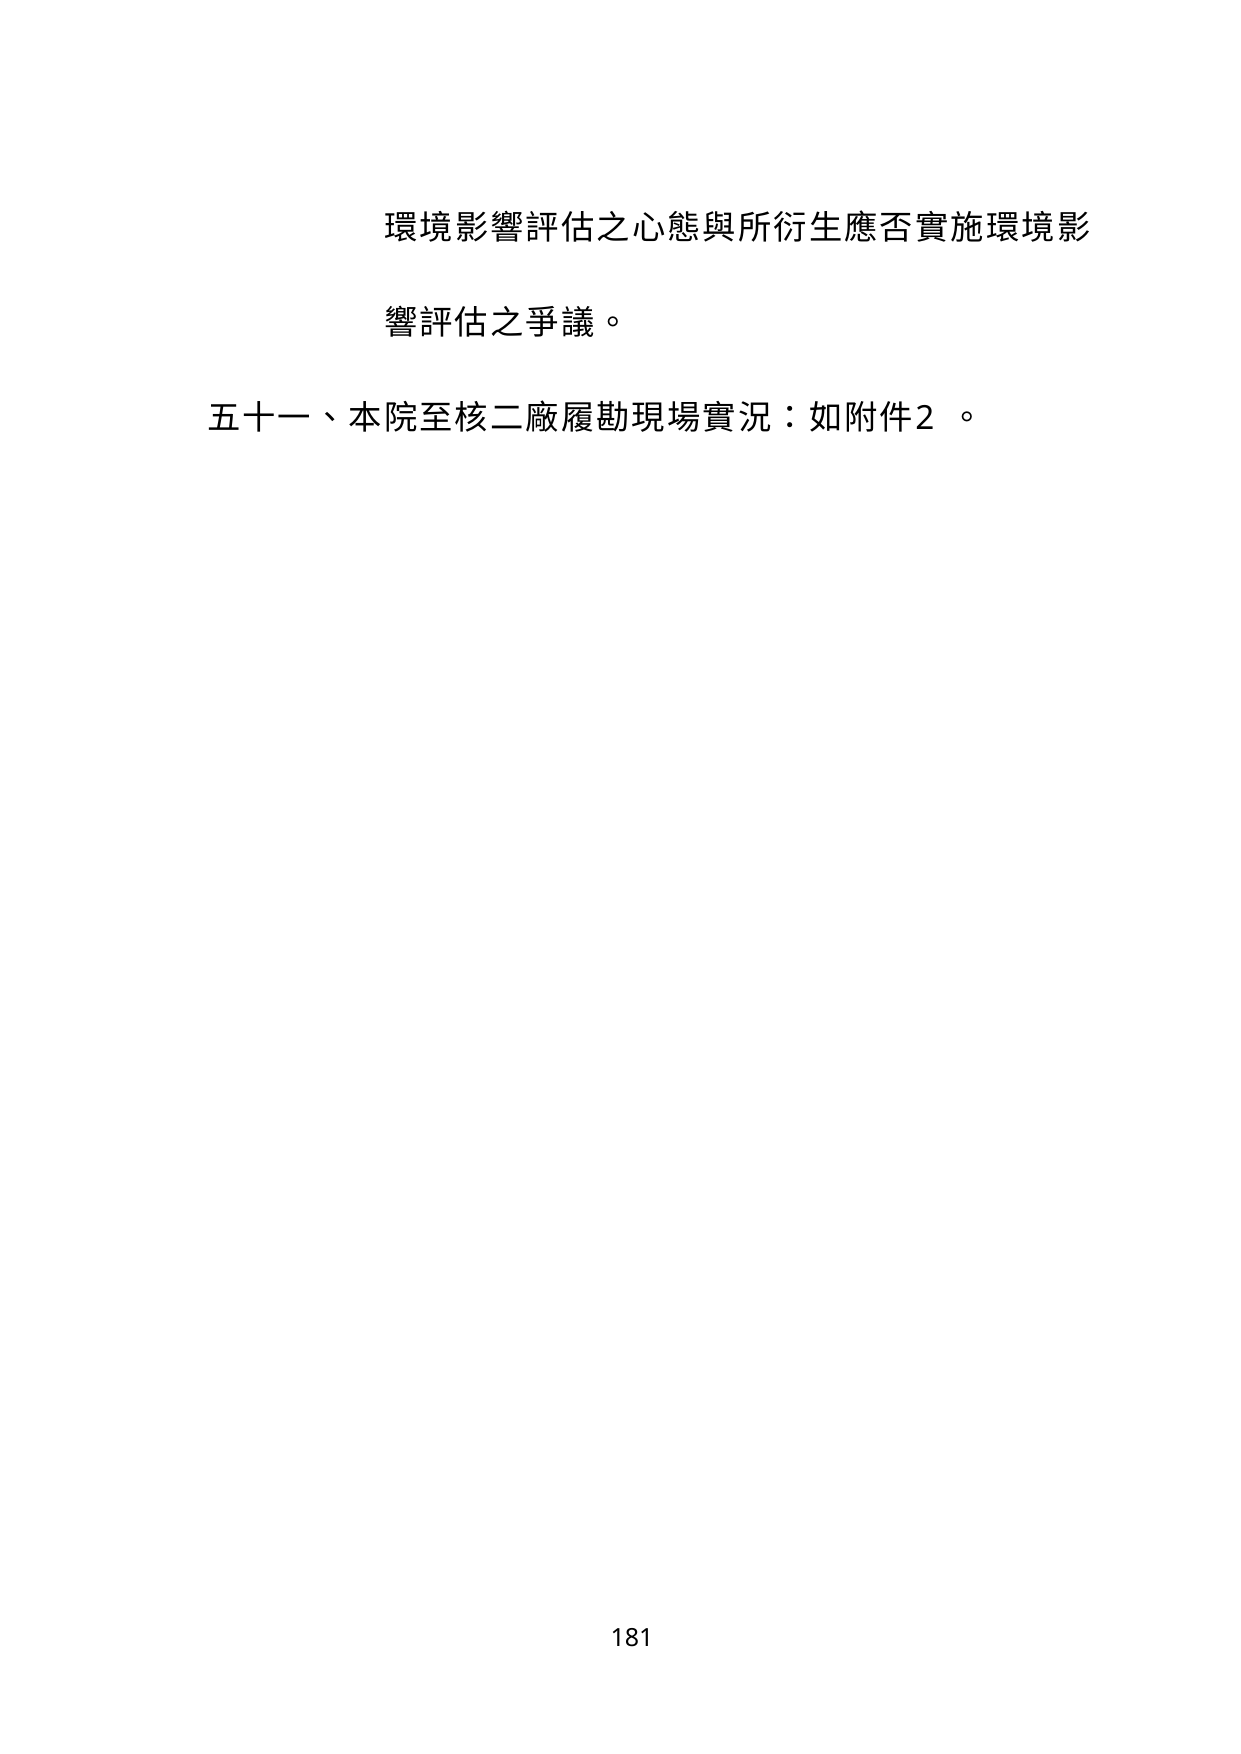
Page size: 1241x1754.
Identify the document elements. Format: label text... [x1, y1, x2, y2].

subtitle 附帶建議，雖現行法已足夠為上述法律解釋，但為使此類爭議所應適用之法令規定更明確，建議參酌「環評認定標準」第11條第1項規定，將申請換發運轉執照應實施環境影響評估，直接增訂於第30條中，使環評法規範架構更為完善，以杜無論公、私之開發單位喜歡規避環境影響評估之心態與所衍生應否實施環境影響評估之爭議。 [296, 177, 1092, 368]
subtitle 本院至核二廠履勘現場實況：如附件2。 [207, 368, 1092, 463]
